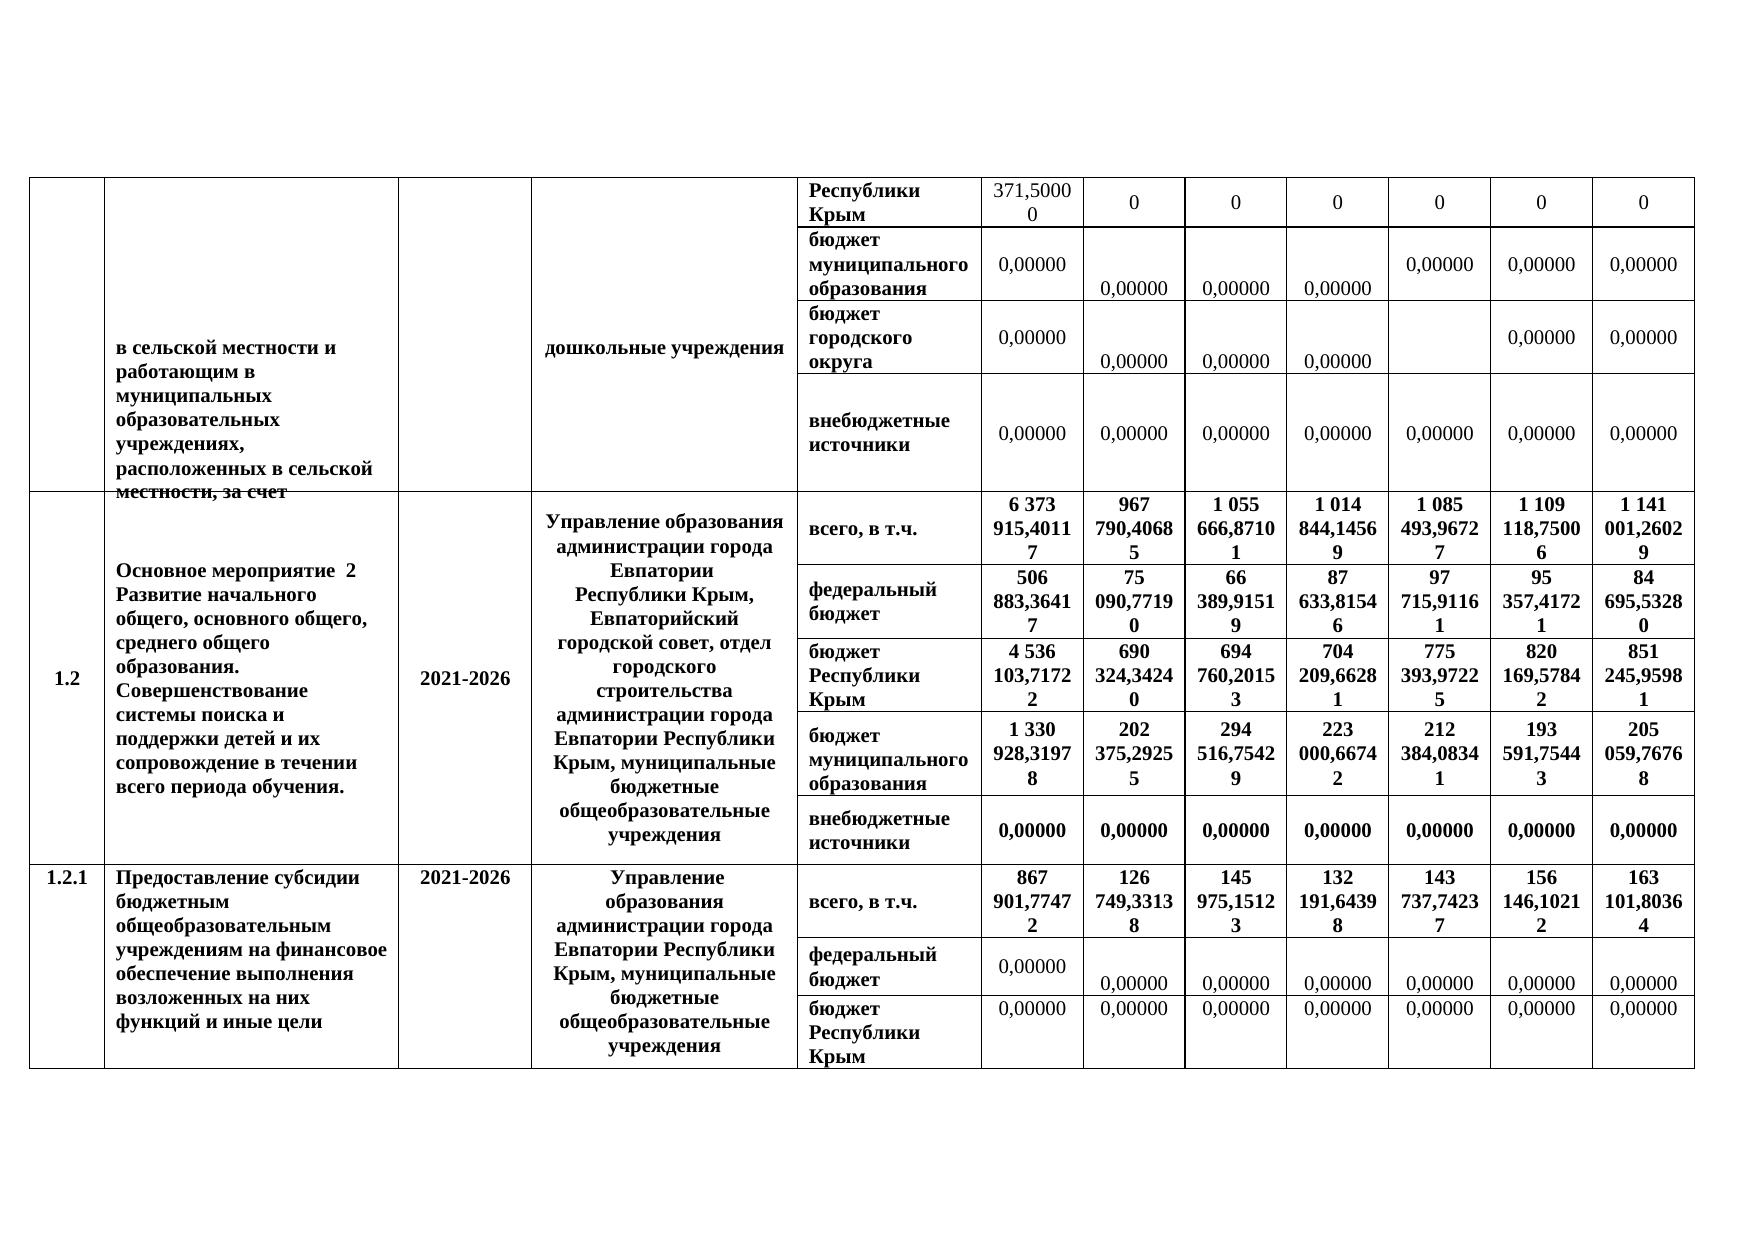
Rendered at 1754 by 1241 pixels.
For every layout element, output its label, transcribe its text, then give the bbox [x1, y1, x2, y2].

table_cell 0,00000 [1084, 796, 1184, 864]
table_cell 0,00000 [1593, 796, 1694, 864]
table_cell 294 516,75429 [1186, 712, 1286, 795]
table_cell 0,00000 [1287, 996, 1388, 1068]
table_cell бюджет муниципального образования [798, 712, 981, 795]
table_cell 506 883,36417 [982, 565, 1083, 637]
table_cell 0,00000 [982, 938, 1083, 995]
table_cell 1.2.1 [30, 865, 104, 1068]
table_cell 0,00000 [1186, 228, 1286, 299]
table_cell 0,00000 [1389, 796, 1490, 864]
table_cell бюджет Республики Крым [798, 639, 981, 711]
table_cell 0,00000 [1389, 228, 1490, 299]
table_cell 342,00000 [1186, 178, 1286, 226]
table_cell 0,00000 [1593, 374, 1694, 491]
table_cell 193 591,75443 [1491, 712, 1592, 795]
table_cell 775 393,97225 [1389, 639, 1490, 711]
table_cell 87 633,81546 [1287, 565, 1388, 637]
table_cell бюджет городского округа [798, 301, 981, 373]
table_cell 0,00000 [1287, 938, 1388, 995]
table_cell 392,25000 [1389, 178, 1490, 226]
table_cell 1 014 844,14569 [1287, 492, 1388, 564]
table_cell 1 141 001,26029 [1593, 492, 1694, 564]
table_cell 2021-2026 [399, 865, 531, 1068]
table_cell 2 371,50000 [982, 178, 1083, 226]
table_cell 205 059,76768 [1593, 712, 1694, 795]
table_cell 6 373 915,40117 [982, 492, 1083, 564]
table_cell 0,00000 [1389, 996, 1490, 1068]
table_cell 132 191,64398 [1287, 865, 1388, 937]
table_cell 0,00000 [982, 228, 1083, 299]
table_cell 0,00000 [1186, 374, 1286, 491]
table_cell 97 715,91161 [1389, 565, 1490, 637]
table_cell бюджет Республики Крым [798, 996, 981, 1068]
table_cell федеральный бюджет [798, 938, 981, 995]
table_cell 0,00000 [1491, 301, 1592, 373]
table_cell 126 749,33138 [1084, 865, 1184, 937]
table_cell федеральный бюджет [798, 565, 981, 637]
table_cell 0,00000 [1084, 228, 1184, 299]
table_cell 0,00000 [1593, 228, 1694, 299]
table_cell 1.2 [30, 492, 104, 864]
table_cell 0,00000 [1491, 374, 1592, 491]
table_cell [798, 178, 981, 226]
table_cell 156 146,10212 [1491, 865, 1592, 937]
table_cell 0,00000 [1593, 938, 1694, 995]
table_cell 0,00000 [1491, 796, 1592, 864]
table_cell 0,00000 [1084, 996, 1184, 1068]
table_cell 421,50000 [1491, 178, 1592, 226]
table_cell 4 536 103,71722 [982, 639, 1083, 711]
table_cell 75 090,77190 [1084, 565, 1184, 637]
table_cell 0,00000 [1084, 938, 1184, 995]
table_cell 0,00000 [1287, 374, 1388, 491]
table_cell 867 901,77472 [982, 865, 1083, 937]
table_cell 0,00000 [1287, 228, 1388, 299]
table_cell [1389, 301, 1490, 373]
table_cell 0,00000 [982, 796, 1083, 864]
table_cell 0,00000 [1389, 938, 1490, 995]
table_cell 0,00000 [1084, 374, 1184, 491]
table_cell бюджет муниципального образования [798, 228, 981, 299]
table_cell 145 975,15123 [1186, 865, 1286, 937]
table_cell 66 389,91519 [1186, 565, 1286, 637]
table_cell 421,50000 [1593, 178, 1694, 226]
table_cell 0,00000 [1287, 796, 1388, 864]
table_cell 0,00000 [1186, 796, 1286, 864]
table_cell 694 760,20153 [1186, 639, 1286, 711]
table_cell 704 209,66281 [1287, 639, 1388, 711]
table_cell 0,00000 [1287, 301, 1388, 373]
table_cell 0,00000 [1084, 301, 1184, 373]
table_cell 0,00000 [1186, 301, 1286, 373]
table_cell Основное мероприятие 2 Развитие начального общего, основного общего, среднего общего образования. Совершенствование системы поиска и поддержки детей и их сопровождение в течении всего периода обучения. [105, 492, 398, 864]
table_cell 143 737,74237 [1389, 865, 1490, 937]
table_cell 202 375,29255 [1084, 712, 1184, 795]
table_cell 212 384,08341 [1389, 712, 1490, 795]
table_cell 0,00000 [1491, 996, 1592, 1068]
table_cell 0,00000 [982, 996, 1083, 1068]
table_cell 95 357,41721 [1491, 565, 1592, 637]
table_cell 0,00000 [1593, 301, 1694, 373]
table_cell 1 109 118,75006 [1491, 492, 1592, 564]
table_cell 1 085 493,96727 [1389, 492, 1490, 564]
table_cell 84 695,53280 [1593, 565, 1694, 637]
table_cell 2021-2026 [399, 492, 531, 864]
table_cell 0,00000 [1186, 996, 1286, 1068]
table_cell всего, в т.ч. [798, 492, 981, 564]
table_cell Управление образования администрации города Евпатории Республики Крым, Евпаторийский городской совет, отдел городского строительства администрации города Евпатории Республики Крым, муниципальные бюджетные общеобразовательные учреждения [532, 492, 797, 864]
table_cell 0,00000 [982, 301, 1083, 373]
table_cell 851 245,95981 [1593, 639, 1694, 711]
table_cell 405,00000 [1084, 178, 1184, 226]
table_cell 690 324,34240 [1084, 639, 1184, 711]
table_cell 0,00000 [1593, 996, 1694, 1068]
table_cell 389,25000 [1287, 178, 1388, 226]
table_cell Предоставление субсидии бюджетным общеобразовательным учреждениям на финансовое обеспечение выполнения возложенных на них функций и иные цели [105, 865, 398, 1068]
table_cell внебюджетные источники [798, 796, 981, 864]
table_cell 0,00000 [1491, 938, 1592, 995]
table_cell 820 169,57842 [1491, 639, 1592, 711]
table_cell 0,00000 [1389, 374, 1490, 491]
table_cell всего, в т.ч. [798, 865, 981, 937]
table_cell Управление образования администрации города Евпатории Республики Крым, муниципальные бюджетные общеобразовательные учреждения [532, 865, 797, 1068]
table_cell внебюджетные источники [798, 374, 981, 491]
table_cell 967 790,40685 [1084, 492, 1184, 564]
table_cell 0,00000 [1186, 938, 1286, 995]
table_cell 1 055 666,87101 [1186, 492, 1286, 564]
table_cell 1 330 928,31978 [982, 712, 1083, 795]
table_cell 0,00000 [1491, 228, 1592, 299]
table_cell 223 000,66742 [1287, 712, 1388, 795]
table_cell 0,00000 [982, 374, 1083, 491]
table_cell 163 101,80364 [1593, 865, 1694, 937]
